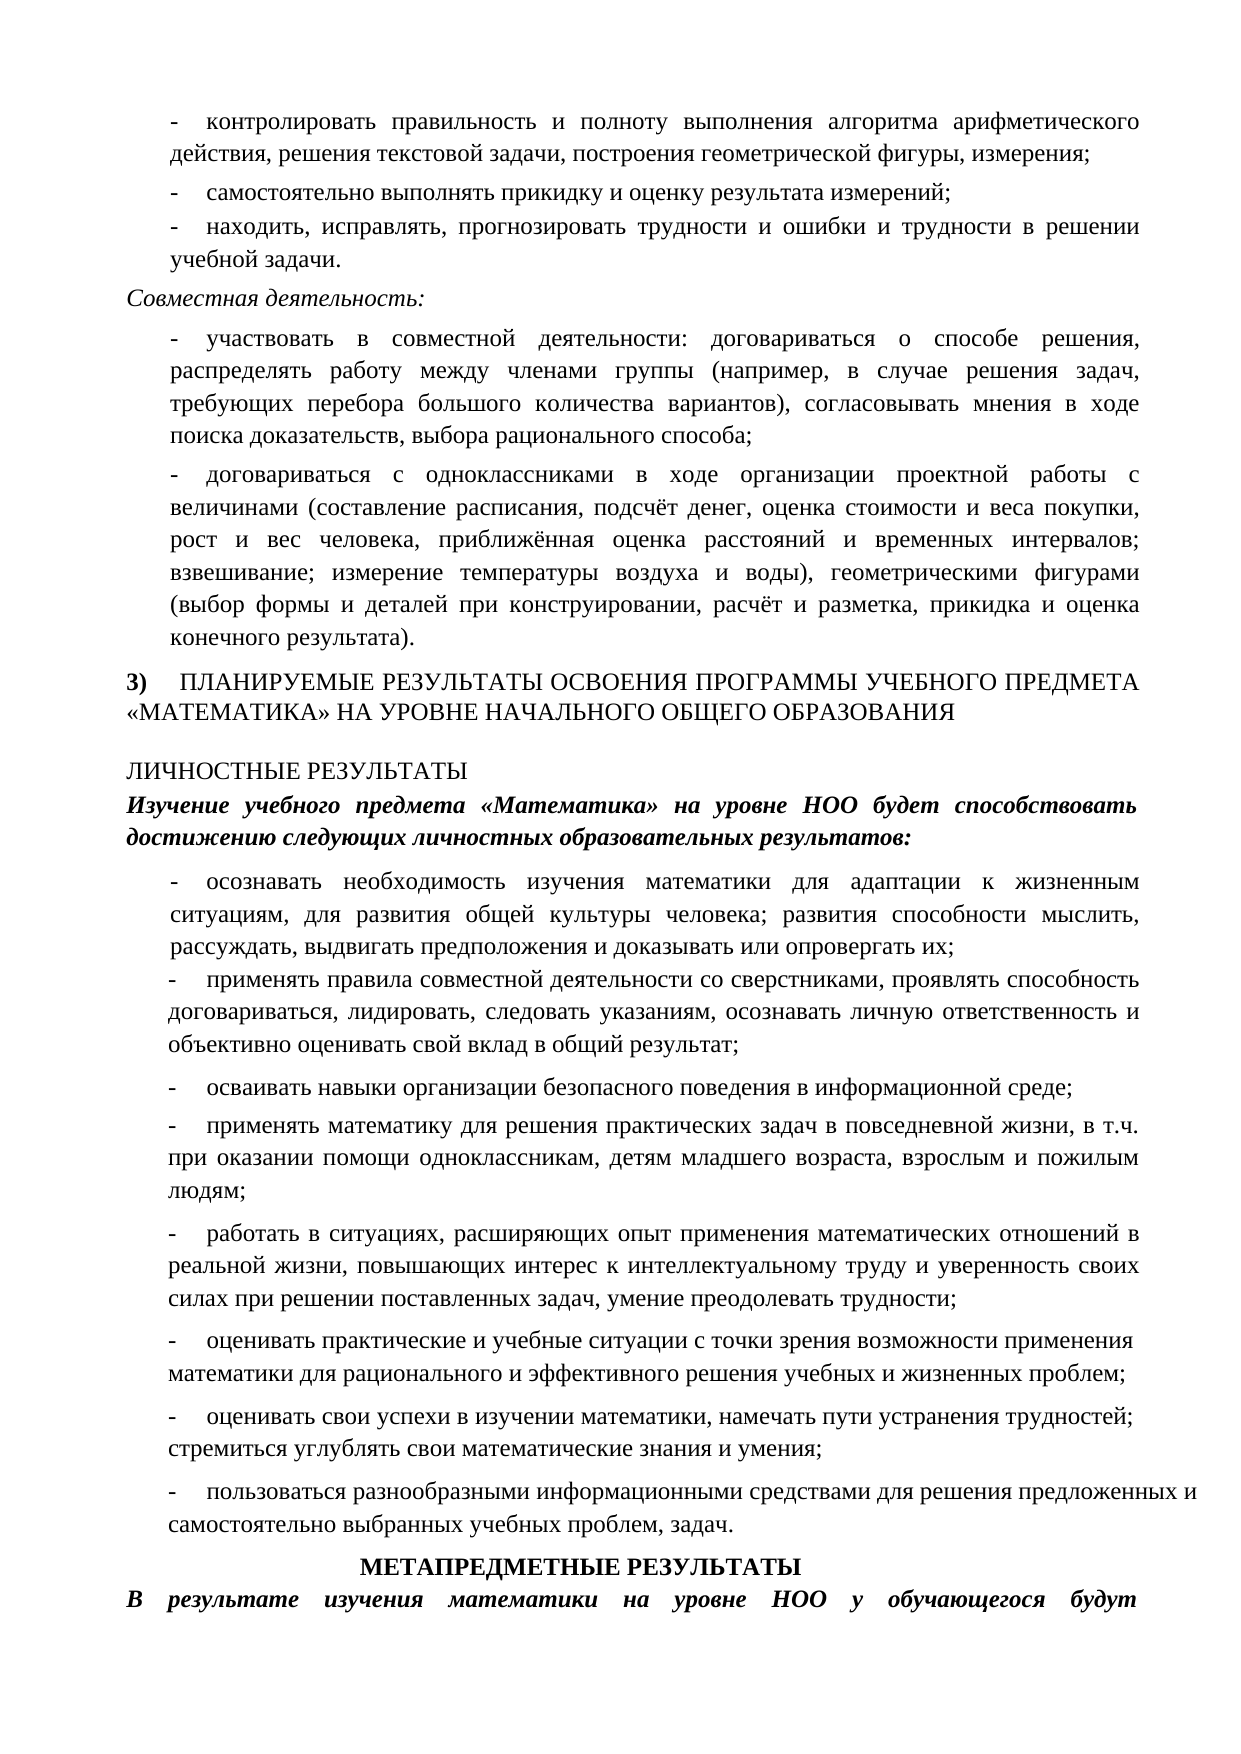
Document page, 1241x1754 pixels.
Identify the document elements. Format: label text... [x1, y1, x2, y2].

list осознавать необходимость изучения математики для адаптации к жизненным ситуациям, для развития общей культуры человека; развития способности мыслить, рассуждать, выдвигать предположения и доказывать или опровергать их; [170, 863, 1140, 961]
list оценивать свои успехи в изучении математики, намечать пути устранения трудностей; стремиться углублять свои математические знания и умения; [168, 1398, 1140, 1463]
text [126, 1582, 1140, 1613]
list находить, исправлять, прогнозировать трудности и ошибки и трудности в решении учебной задачи. [170, 208, 1140, 274]
list применять правила совместной деятельности со сверстниками, проявлять способность договариваться, лидировать, следовать указаниям, осознавать личную ответственность и объективно оценивать свой вклад в общий результат; [168, 961, 1140, 1058]
list применять математику для решения практических задач в повседневной жизни, в т.ч. при оказании помощи одноклассникам, детям младшего возраста, взрослым и пожилым людям; [168, 1107, 1140, 1204]
list оценивать практические и учебные ситуации с точки зрения возможности применения математики для рационального и эффективного решения учебных и жизненных проблем; [168, 1323, 1140, 1388]
list пользоваться разнообразными информационными средствами для решения предложенных и самостоятельно выбранных учебных проблем, задач. [168, 1474, 1217, 1539]
text Совместная деятельность: [126, 281, 1217, 313]
list контролировать правильность и полноту выполнения алгоритма арифметического действия, решения текстовой задачи, построения геометрической фигуры, измерения; [170, 103, 1140, 168]
list работать в ситуациях, расширяющих опыт применения математических отношений в реальной жизни, повышающих интерес к интеллектуальному труду и уверенность своих силах при решении поставленных задач, умение преодолевать трудности; [168, 1215, 1140, 1312]
list осваивать навыки организации безопасного поведения в информационной среде; [168, 1073, 1217, 1101]
text МЕТАПРЕДМЕТНЫЕ РЕЗУЛЬТАТЫ [359, 1549, 1217, 1582]
text Изучение учебного предмета «Математика» на уровне НОО будет способствовать достижению следующих личностных образовательных результатов: [126, 787, 1140, 851]
list ПЛАНИРУЕМЫЕ РЕЗУЛЬТАТЫ ОСВОЕНИЯ ПРОГРАММЫ УЧЕБНОГО ПРЕДМЕТА «МАТЕМАТИКА» НА УРОВНЕ НАЧАЛЬНОГО ОБЩЕГО ОБРАЗОВАНИЯ [126, 666, 1140, 726]
list участвовать в совместной деятельности: договариваться о способе решения, распределять работу между членами группы (например, в случае решения задач, требующих перебора большого количества вариантов), согласовывать мнения в ходе поиска доказательств, выбора рационального способа; [170, 320, 1140, 450]
list самостоятельно выполнять прикидку и оценку результата измерений; [170, 178, 1217, 206]
list договариваться с одноклассниками в ходе организации проектной работы с величинами (составление расписания, подсчёт денег, оценка стоимости и веса покупки, рост и вес человека, приближённая оценка расстояний и временных интервалов; взвешивание; измерение температуры воздуха и воды), геометрическими фигурами (выбор формы и деталей при конструировании, расчёт и разметка, прикидка и оценка конечного результата). [170, 456, 1140, 651]
text ЛИЧНОСТНЫЕ РЕЗУЛЬТАТЫ [126, 757, 1217, 785]
